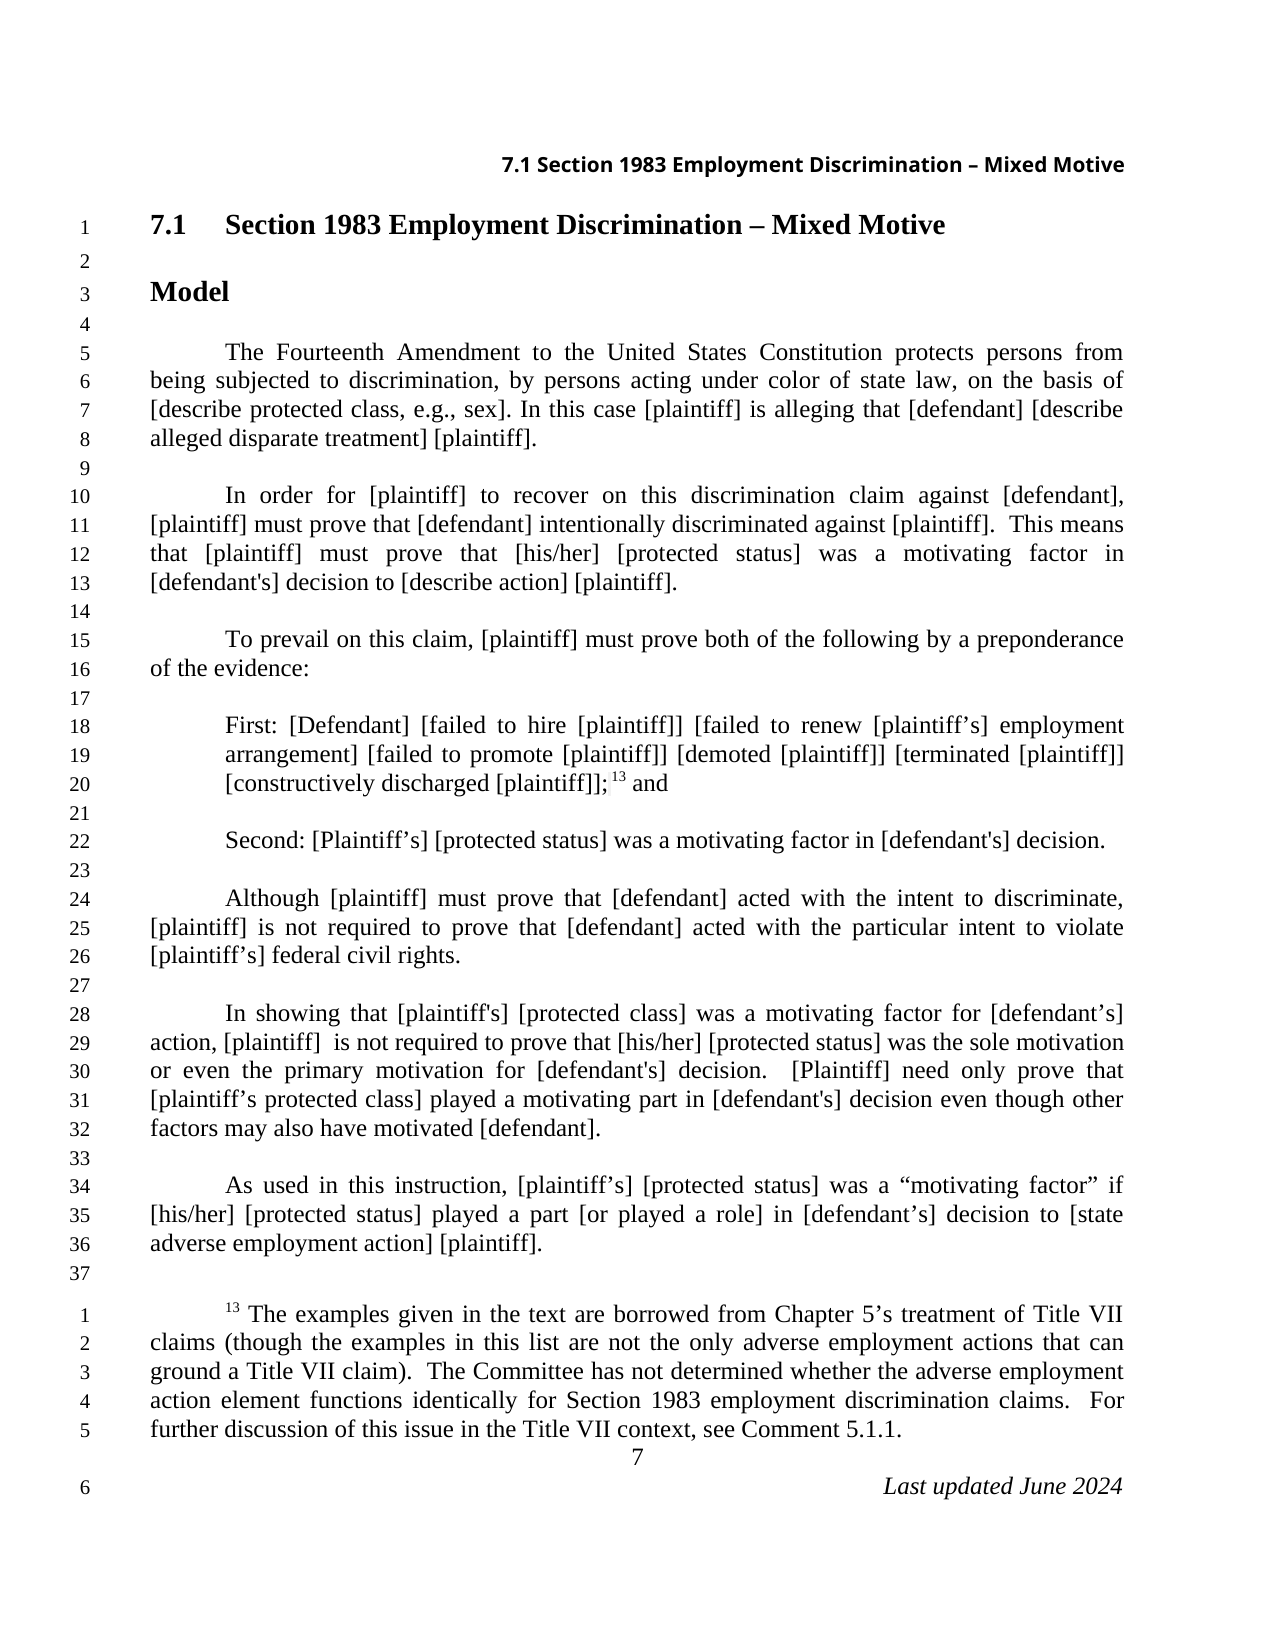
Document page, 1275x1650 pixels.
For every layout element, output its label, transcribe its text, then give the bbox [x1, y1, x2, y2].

text First: [Defendant] [failed to hire [plaintiff]] [failed to renew [plaintiff’s] employment arrangement] [failed to promote [plaintiff]] [demoted [plaintiff]] [terminated [plaintiff]] [constructively discharged [plaintiff]]; and [225, 710, 1125, 797]
text As used in this instruction, [plaintiff’s] [protected status] was a “motivating factor” if [his/her] [protected status] played a part [or played a role] in [defendant’s] decision to [state adverse employment action] [plaintiff]. [150, 1170, 1125, 1257]
text In order for [plaintiff] to recover on this discrimination claim against [defendant], [plaintiff] must prove that [defendant] intentionally discriminated against [plaintiff]. This means that [plaintiff] must prove that [his/her] [protected status] was a motivating factor in [defendant's] decision to [describe action] [plaintiff]. [150, 480, 1125, 595]
text Second: [Plaintiff’s] [protected status] was a motivating factor in [defendant's] decision. [225, 825, 1125, 854]
text In showing that [plaintiff's] [protected class] was a motivating factor for [defendant’s] action, [plaintiff] is not required to prove that [his/her] [protected status] was the sole motivation or even the primary motivation for [defendant's] decision. [Plaintiff] need only prove that [plaintiff’s protected class] played a motivating part in [defendant's] decision even though other factors may also have motivated [defendant]. [150, 998, 1125, 1142]
text 7.1 Section 1983 Employment Discrimination – Mixed Motive [150, 207, 1125, 241]
text To prevail on this claim, [plaintiff] must prove both of the following by a preponderance of the evidence: [150, 624, 1125, 682]
text The Fourteenth Amendment to the United States Constitution protects persons from being subjected to discrimination, by persons acting under color of state law, on the basis of [describe protected class, e.g., sex]. In this case [plaintiff] is alleging that [defendant] [describe alleged disparate treatment] [plaintiff]. [150, 337, 1125, 452]
text Model [150, 274, 1125, 308]
text Although [plaintiff] must prove that [defendant] acted with the intent to discriminate, [plaintiff] is not required to prove that [defendant] acted with the particular intent to violate [plaintiff’s] federal civil rights. [150, 883, 1125, 969]
